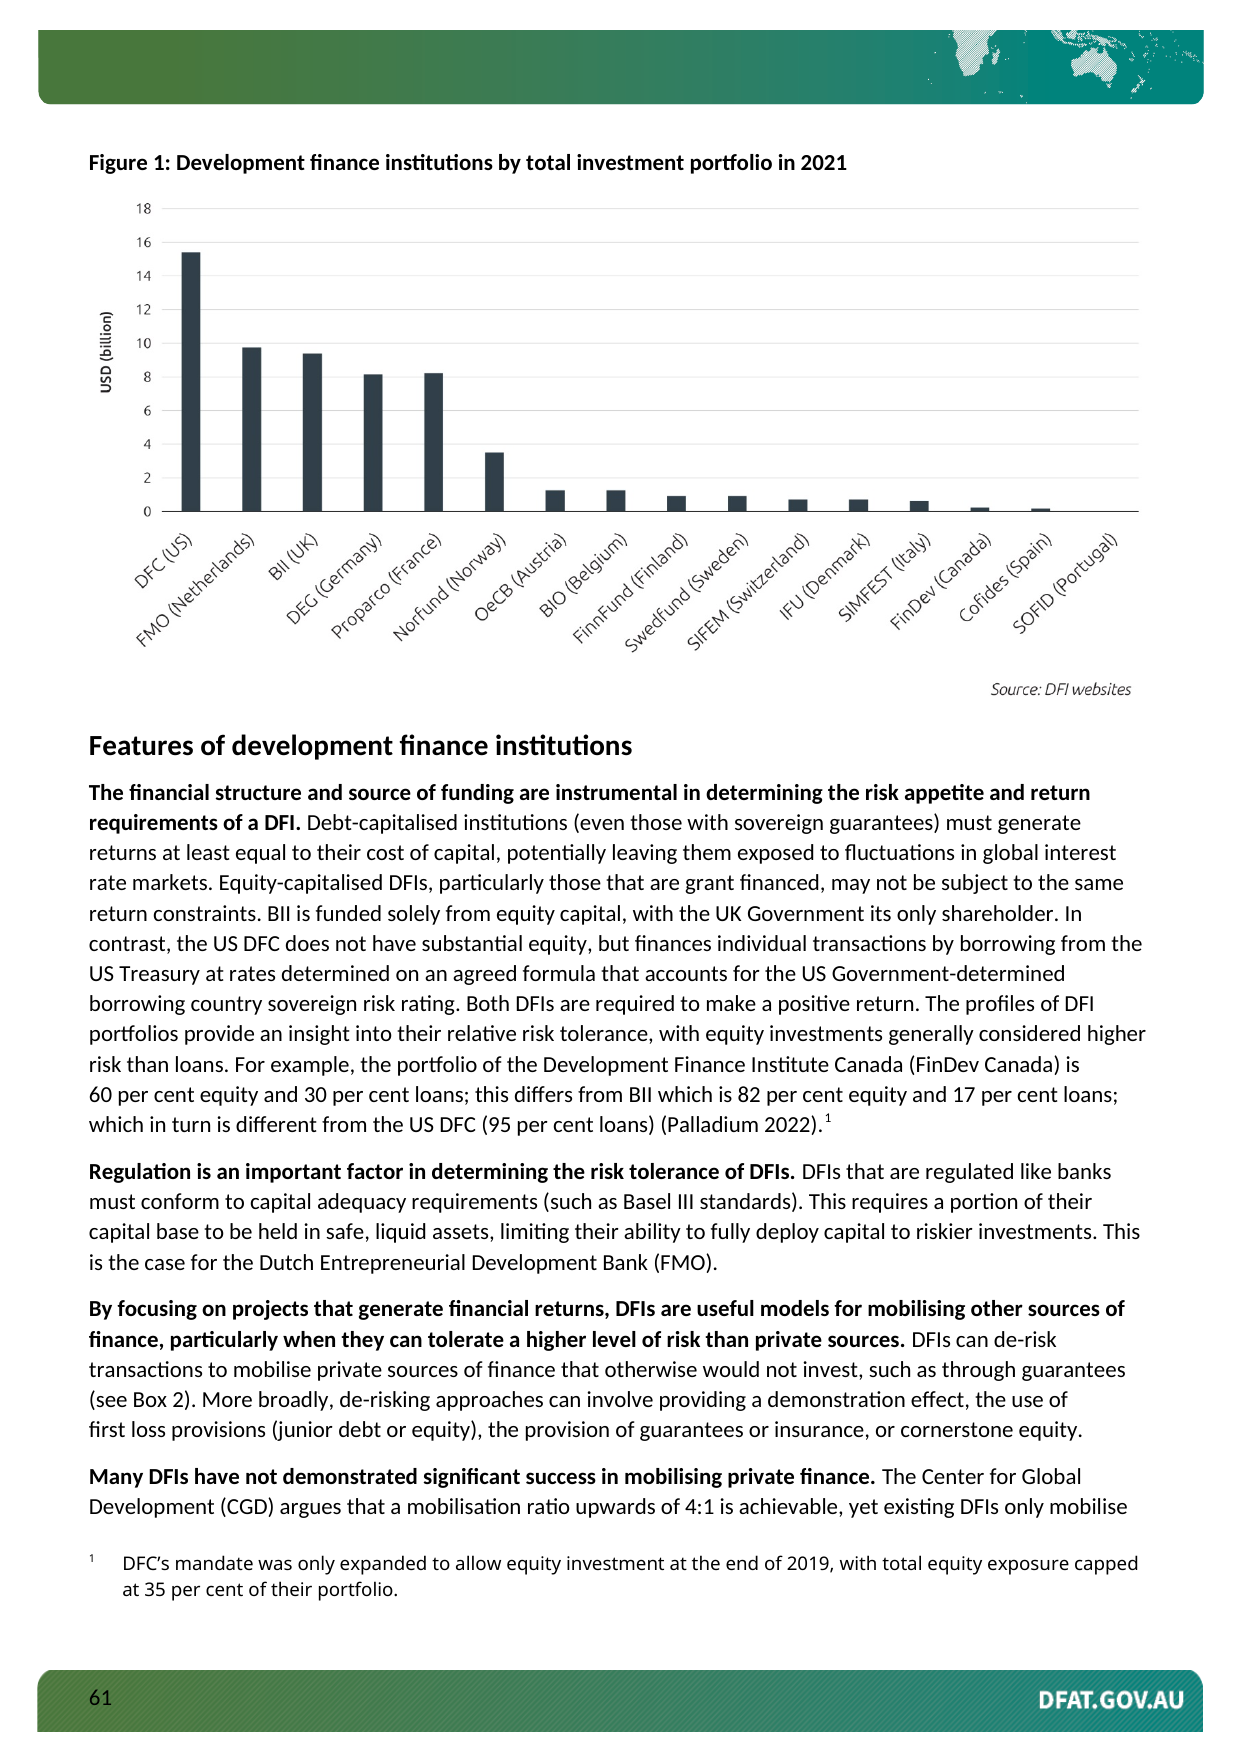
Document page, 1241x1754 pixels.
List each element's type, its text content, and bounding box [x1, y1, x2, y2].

picture [37, 1670, 1203, 1732]
text By focusing on projects that generate financial returns, DFIs are useful models for mobilising other sources of finance, particularly when they can tolerate a higher level of risk than private sources. DFIs can de-risk transactions to mobilise private sources of finance that otherwise would not invest, such as through guarantees (see Box 2). More broadly, de-risking approaches can involve providing a demonstration effect, the use of first loss provisions (junior debt or equity), the provision of guarantees or insurance, or cornerstone equity. [89, 1294, 1152, 1443]
subtitle Features of development finance institutions [89, 727, 1152, 762]
text Regulation is an important factor in determining the risk tolerance of DFIs. DFIs that are regulated like banks must conform to capital adequacy requirements (such as Basel III standards). This requires a portion of their capital base to be held in safe, liquid assets, limiting their ability to fully deploy capital to riskier investments. This is the case for the Dutch Entrepreneurial Development Bank (FMO). [89, 1157, 1152, 1276]
text The financial structure and source of funding are instrumental in determining the risk appetite and return requirements of a DFI. Debt-capitalised institutions (even those with sovereign guarantees) must generate returns at least equal to their cost of capital, potentially leaving them exposed to fluctuations in global interest rate markets. Equity-capitalised DFIs, particularly those that are grant financed, may not be subject to the same return constraints. BII is funded solely from equity capital, with the UK Government its only shareholder. In contrast, the US DFC does not have substantial equity, but finances individual transactions by borrowing from the US Treasury at rates determined on an agreed formula that accounts for the US Government-determined borrowing country sovereign risk rating. Both DFIs are required to make a positive return. The profiles of DFI portfolios provide an insight into their relative risk tolerance, with equity investments generally considered higher risk than loans. For example, the portfolio of the Development Finance Institute Canada (FinDev Canada) is 60 per cent equity and 30 per cent loans; this differs from BII which is 82 per cent equity and 17 per cent loans; which in turn is different from the US DFC (95 per cent loans) (Palladium 2022). [89, 778, 1152, 1138]
picture [0, 0, 1241, 135]
text Figure 1: Development finance institutions by total investment portfolio in 2021 [89, 148, 1152, 176]
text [89, 1462, 1152, 1520]
picture [88, 194, 1152, 700]
